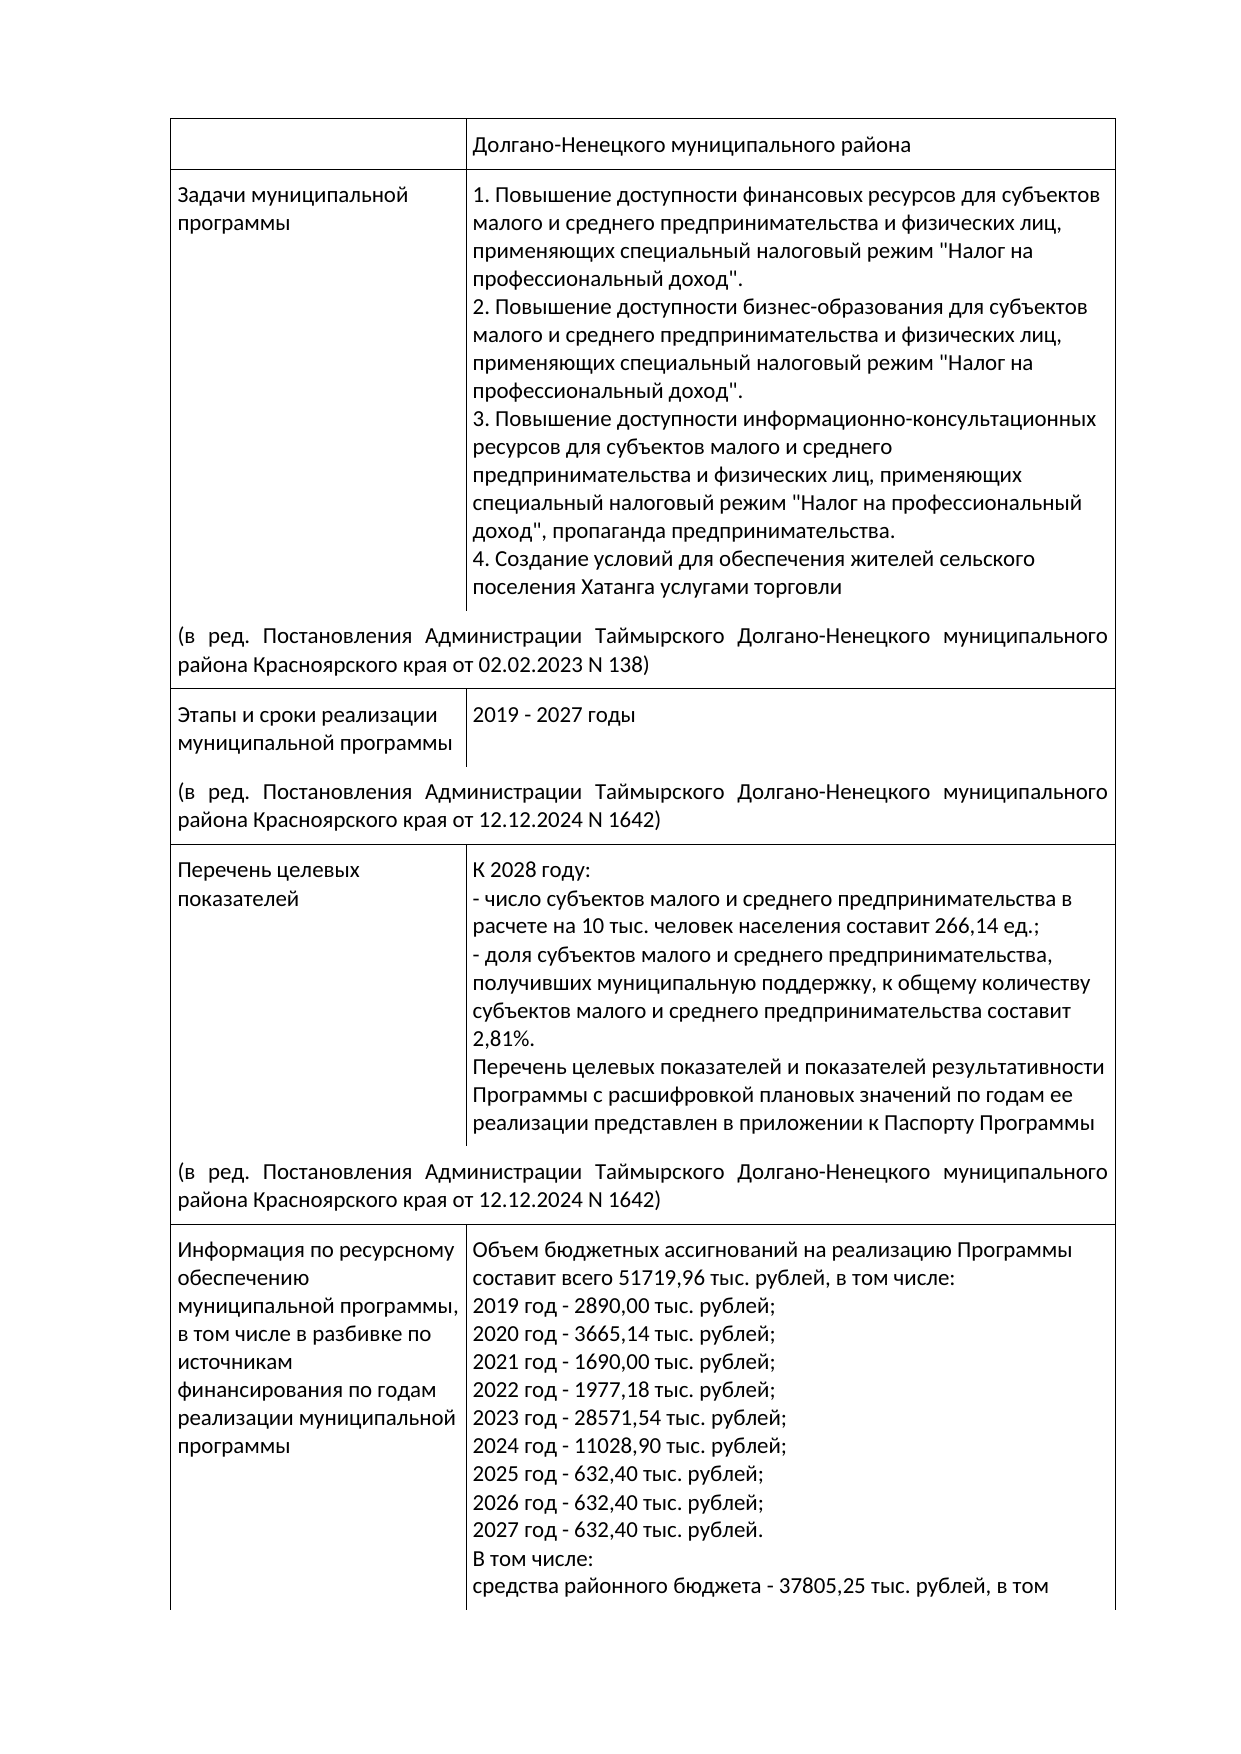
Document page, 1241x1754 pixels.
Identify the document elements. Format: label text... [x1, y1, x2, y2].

table_cell (в ред. Постановления Администрации Таймырского Долгано-Ненецкого муниципального района Красноярского края от 12.12.2024 N 1642) [171, 767, 1115, 844]
table_cell 1. Повышение доступности финансовых ресурсов для субъектов малого и среднего предпринимательства и физических лиц, применяющих специальный налоговый режим "Налог на профессиональный доход". 2. Повышение доступности бизнес-образования для субъектов малого и среднего предпринимательства и физических лиц, применяющих специальный налоговый режим "Налог на профессиональный доход". 3. Повышение доступности информационно-консультационных ресурсов для субъектов малого и среднего предпринимательства и физических лиц, применяющих специальный налоговый режим "Налог на профессиональный доход", пропаганда предпринимательства. 4. Создание условий для обеспечения жителей сельского поселения Хатанга услугами торговли [467, 170, 1115, 611]
table_cell Этапы и сроки реализации муниципальной программы [171, 689, 466, 767]
table_cell (в ред. Постановления Администрации Таймырского Долгано-Ненецкого муниципального района Красноярского края от 12.12.2024 N 1642) [171, 1146, 1115, 1224]
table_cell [467, 119, 1115, 168]
table_cell (в ред. Постановления Администрации Таймырского Долгано-Ненецкого муниципального района Красноярского края от 02.02.2023 N 138) [171, 611, 1115, 688]
table_cell Перечень целевых показателей [171, 845, 466, 1146]
table_cell К 2028 году: - число субъектов малого и среднего предпринимательства в расчете на 10 тыс. человек населения составит 266,14 ед.; - доля субъектов малого и среднего предпринимательства, получивших муниципальную поддержку, к общему количеству субъектов малого и среднего предпринимательства составит 2,81%. Перечень целевых показателей и показателей результативности Программы с расшифровкой плановых значений по годам ее реализации представлен в приложении к Паспорту Программы [467, 845, 1115, 1146]
table_cell 2019 - 2027 годы [467, 689, 1115, 767]
table_cell Задачи муниципальной программы [171, 170, 466, 611]
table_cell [171, 1225, 466, 1610]
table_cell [171, 119, 466, 168]
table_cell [467, 1225, 1115, 1610]
